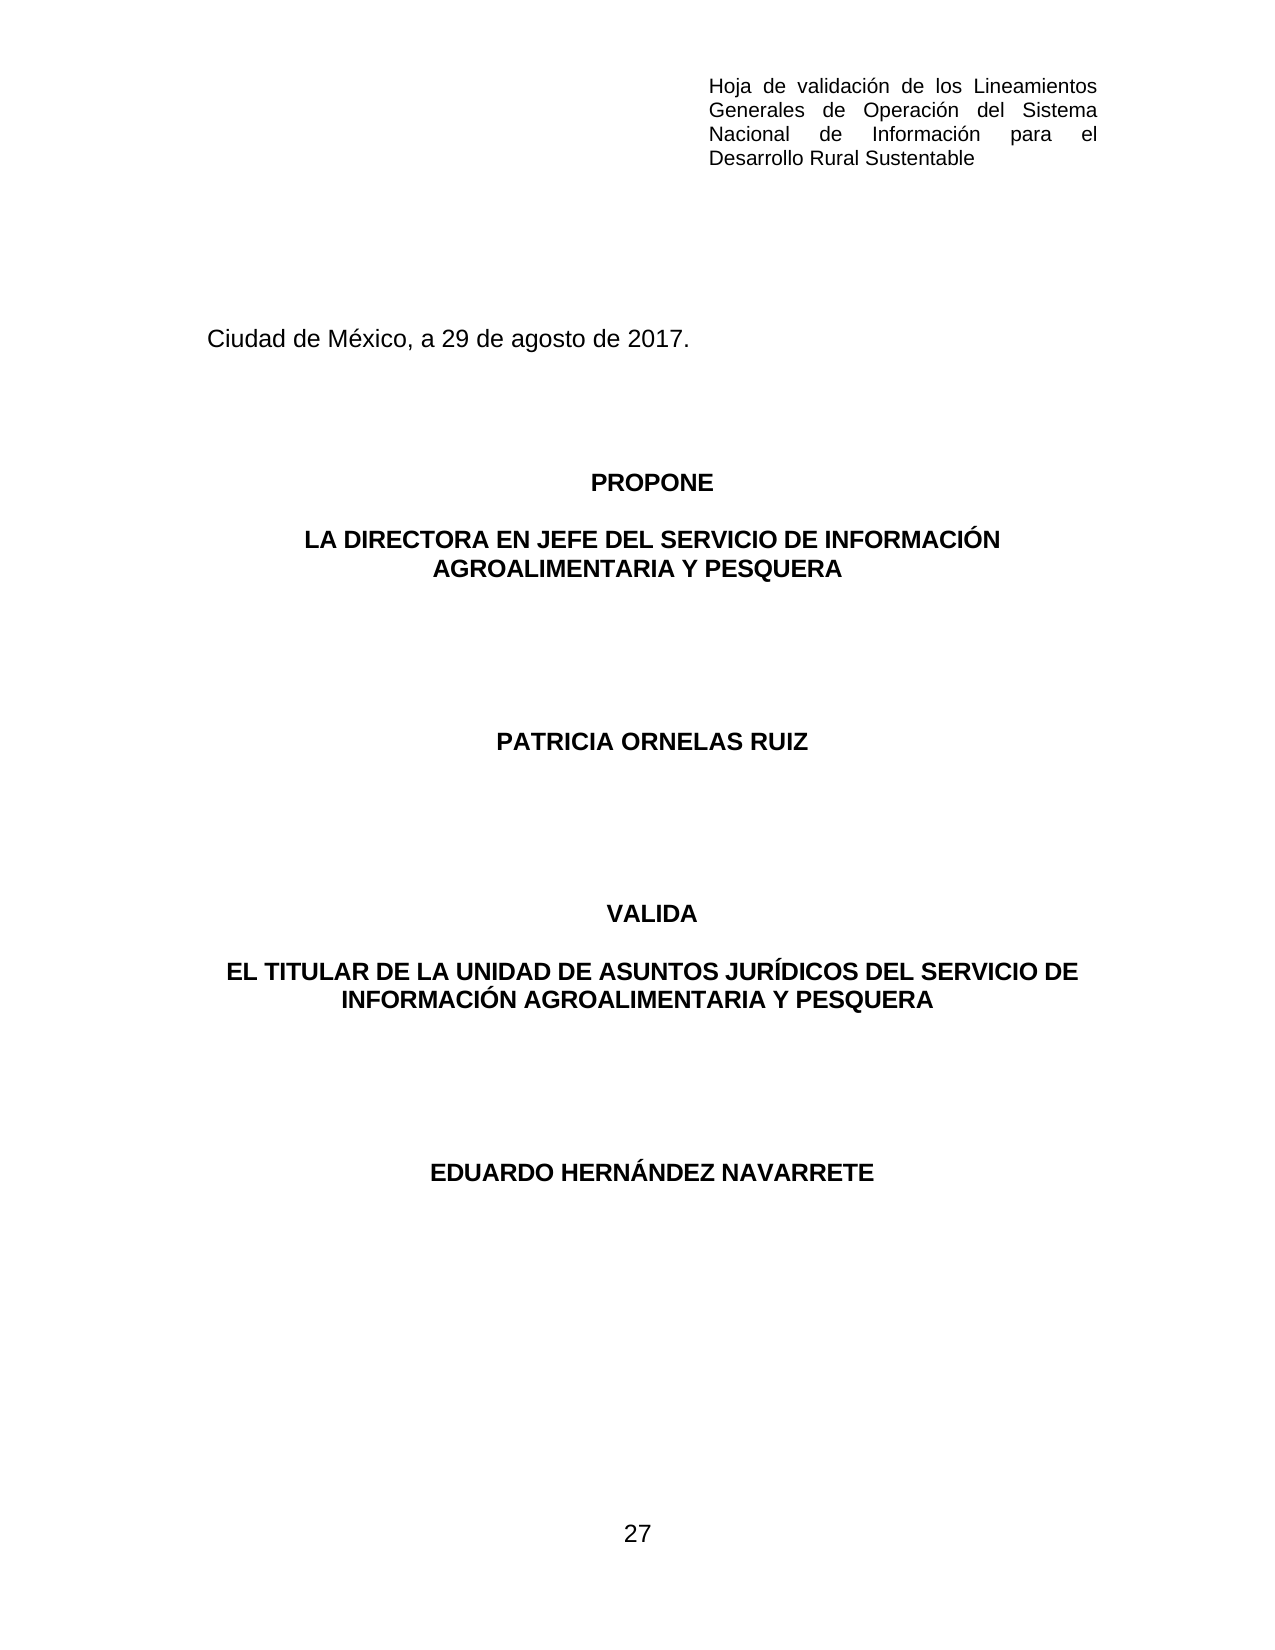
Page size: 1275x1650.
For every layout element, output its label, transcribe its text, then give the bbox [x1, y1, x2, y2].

text EDUARDO HERNÁNDEZ NAVARRETE [177, 1158, 1098, 1187]
text PATRICIA ORNELAS RUIZ [177, 727, 1098, 755]
text EL TITULAR DE LA UNIDAD DE ASUNTOS JURÍDICOS DEL SERVICIO DE INFORMACIÓN AGROALIMENTARIA Y PESQUERA [177, 957, 1098, 1014]
text VALIDA [177, 899, 1098, 928]
text LA DIRECTORA EN JEFE DEL SERVICIO DE INFORMACIÓN AGROALIMENTARIA Y PESQUERA [177, 525, 1098, 583]
text Ciudad de México, a 29 de agosto de 2017. [177, 324, 1098, 353]
text PROPONE [177, 468, 1098, 497]
